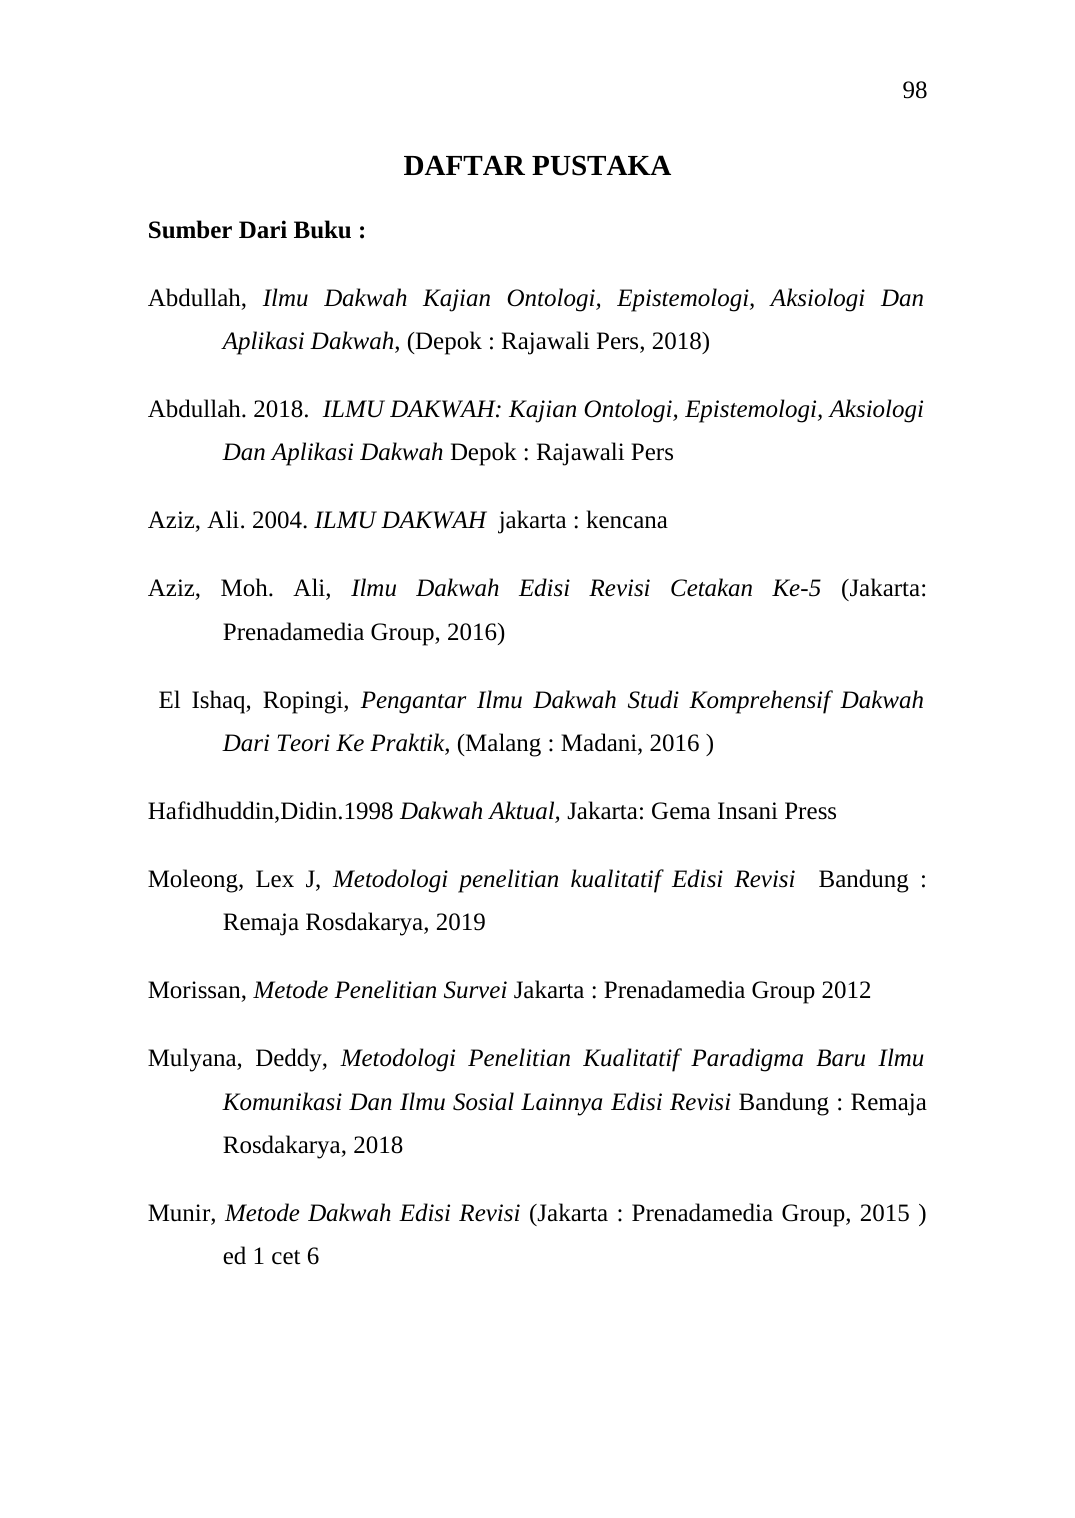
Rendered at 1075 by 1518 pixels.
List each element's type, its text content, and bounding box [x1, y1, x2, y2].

text Mulyana, Deddy, Metodologi Penelitian Kualitatif Paradigma Baru Ilmu Komunikasi Dan Ilmu Sosial Lainnya Edisi Revisi Bandung : Remaja Rosdakarya, 2018 [148, 1043, 927, 1158]
text DAFTAR PUSTAKA [148, 148, 927, 181]
text Abdullah. 2018. ILMU DAKWAH: Kajian Ontologi, Epistemologi, Aksiologi Dan Aplikasi Dakwah Depok : Rajawali Pers [148, 394, 927, 466]
text Aziz, Ali. 2004. ILMU DAKWAH jakarta : kencana [148, 505, 927, 534]
text Sumber Dari Buku : [148, 215, 927, 243]
text Aziz, Moh. Ali, Ilmu Dakwah Edisi Revisi Cetakan Ke-5 (Jakarta: Prenadamedia Group, 2016) [148, 573, 927, 645]
text El Ishaq, Ropingi, Pengantar Ilmu Dakwah Studi Komprehensif Dakwah Dari Teori Ke Praktik, (Malang : Madani, 2016 ) [148, 685, 927, 757]
text Moleong, Lex J, Metodologi penelitian kualitatif Edisi Revisi Bandung : Remaja Rosdakarya, 2019 [148, 864, 927, 936]
text Hafidhuddin,Didin.1998 Dakwah Aktual, Jakarta: Gema Insani Press [148, 796, 927, 825]
text Morissan, Metode Penelitian Survei Jakarta : Prenadamedia Group 2012 [148, 975, 927, 1004]
text Abdullah, Ilmu Dakwah Kajian Ontologi, Epistemologi, Aksiologi Dan Aplikasi Dakwah, (Depok : Rajawali Pers, 2018) [148, 283, 927, 355]
text Munir, Metode Dakwah Edisi Revisi (Jakarta : Prenadamedia Group, 2015 ) ed 1 cet 6 [148, 1198, 927, 1270]
